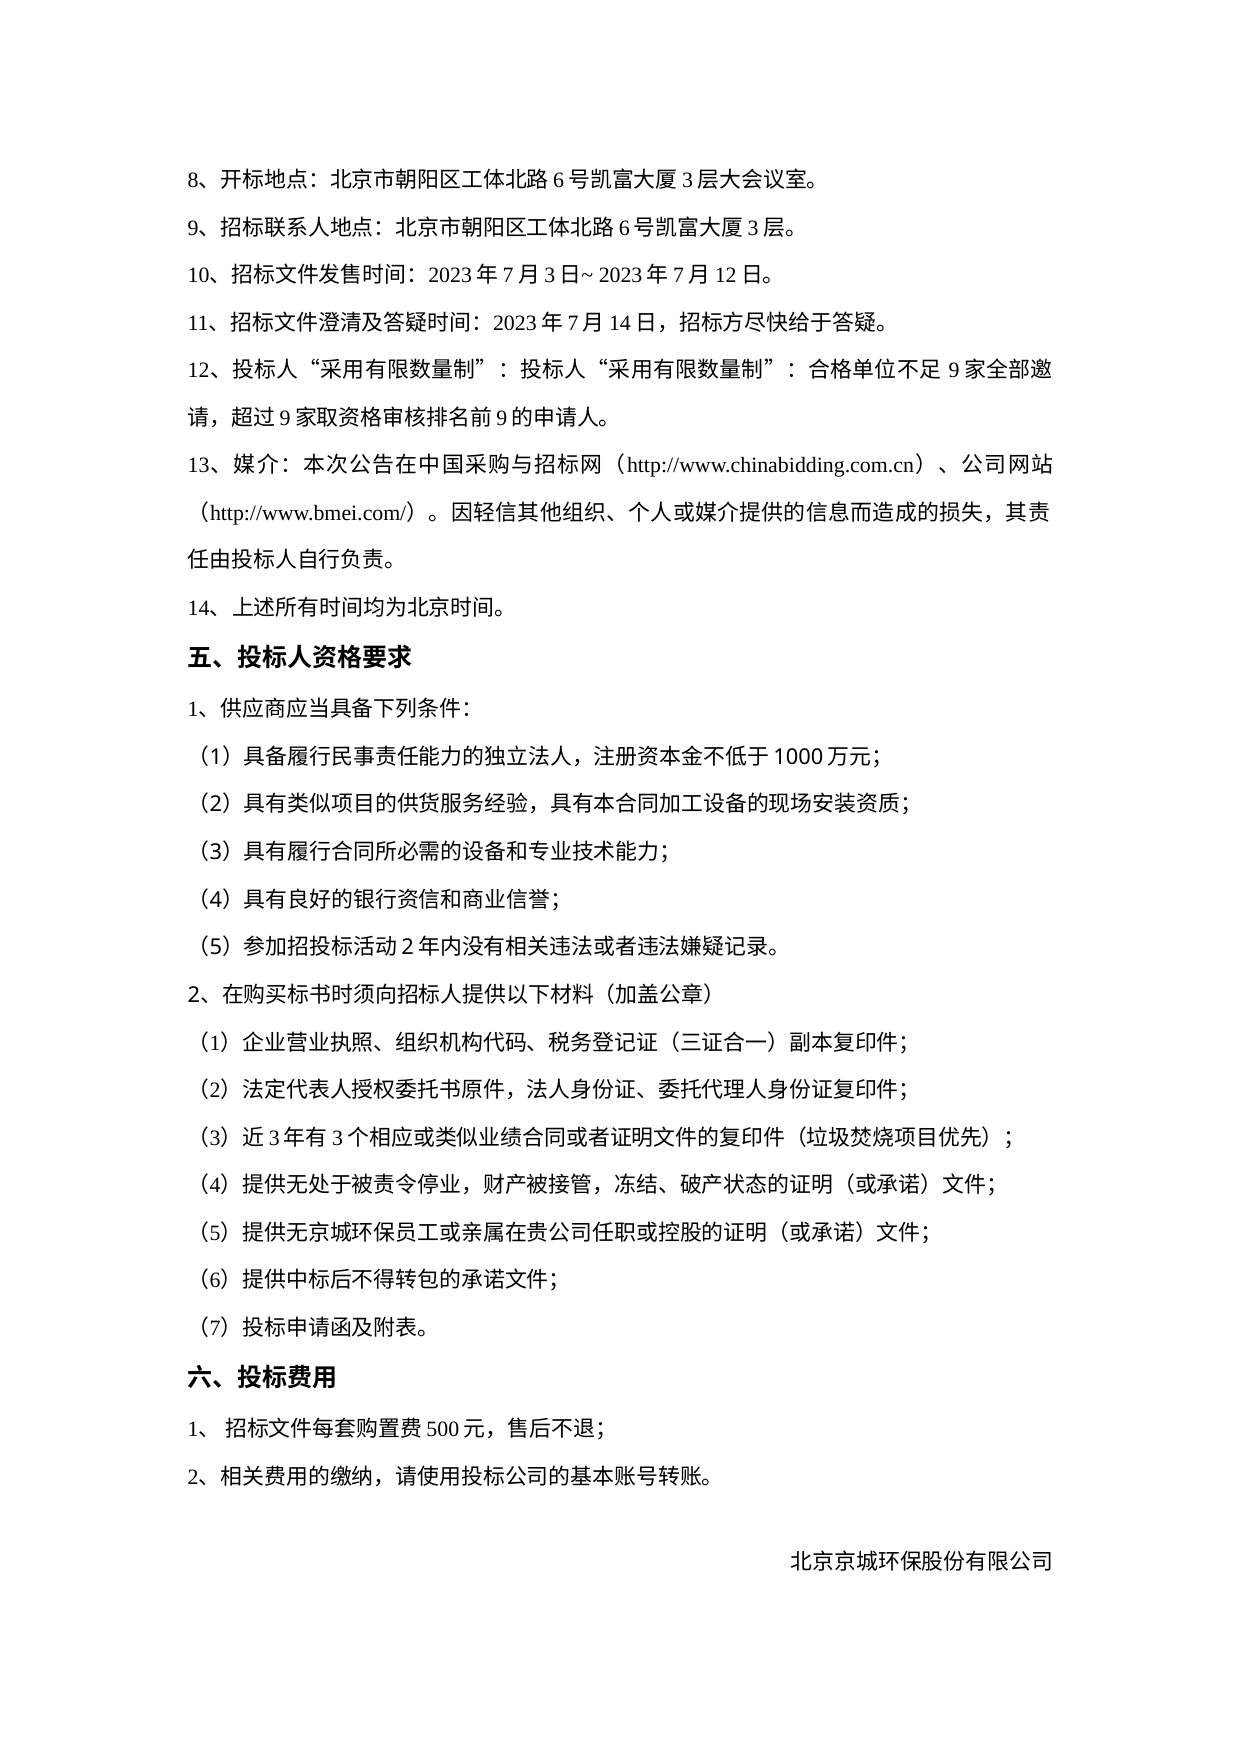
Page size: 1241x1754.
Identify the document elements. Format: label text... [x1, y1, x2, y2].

list 上述所有时间均为北京时间。 [187, 589, 1053, 621]
text （3）近3年有3个相应或类似业绩合同或者证明文件的复印件（垃圾焚烧项目优先）； [187, 1119, 1053, 1151]
text （6）提供中标后不得转包的承诺文件； [187, 1262, 1053, 1294]
subtitle 六、投标费用 [187, 1357, 1053, 1393]
text 2、在购买标书时须向招标人提供以下材料（加盖公章） [187, 977, 1053, 1009]
text （4）提供无处于被责令停业，财产被接管，冻结、破产状态的证明（或承诺）文件； [187, 1167, 1053, 1199]
text （7）投标申请函及附表。 [187, 1309, 1053, 1341]
text （3）具有履行合同所必需的设备和专业技术能力； [187, 834, 1053, 866]
text （2）法定代表人授权委托书原件，法人身份证、委托代理人身份证复印件； [187, 1072, 1053, 1104]
text （5）提供无京城环保员工或亲属在贵公司任职或控股的证明（或承诺）文件； [187, 1214, 1053, 1246]
text （4）具有良好的银行资信和商业信誉； [187, 882, 1053, 913]
text 13、媒介：本次公告在中国采购与招标网（http://www.chinabidding.com.cn）、公司网站（http://www.bmei.com/）。因轻信其他组织、个人或媒介提供的信息而造成的损失，其责任由投标人自行负责。 [187, 447, 1053, 574]
text 9、招标联系人地点：北京市朝阳区工体北路6号凯富大厦3层。 [187, 209, 1053, 241]
text （5）参加招投标活动2年内没有相关违法或者违法嫌疑记录。 [187, 929, 1053, 961]
text （2）具有类似项目的供货服务经验，具有本合同加工设备的现场安装资质； [187, 786, 1053, 818]
text 北京京城环保股份有限公司 [187, 1544, 1053, 1576]
text 1、供应商应当具备下列条件： [187, 691, 1053, 723]
text （1）具备履行民事责任能力的独立法人，注册资本金不低于1000万元； [187, 739, 1053, 771]
text 8、开标地点：北京市朝阳区工体北路6号凯富大厦3层大会议室。 [187, 162, 1053, 194]
text 11、招标文件澄清及答疑时间：2023年7月14日，招标方尽快给于答疑。 [187, 304, 1053, 336]
text 12、投标人“采用有限数量制”：投标人“采用有限数量制”：合格单位不足9家全部邀请，超过9家取资格审核排名前9的申请人。 [187, 352, 1053, 431]
text （1）企业营业执照、组织机构代码、税务登记证（三证合一）副本复印件； [187, 1024, 1053, 1056]
subtitle 五、投标人资格要求 [187, 637, 1053, 673]
list 招标文件每套购置费500元，售后不退； [187, 1411, 1053, 1443]
text 10、招标文件发售时间：2023年7月3日~ 2023年7月12日。 [187, 257, 1053, 289]
text 2、相关费用的缴纳，请使用投标公司的基本账号转账。 [187, 1459, 1053, 1491]
